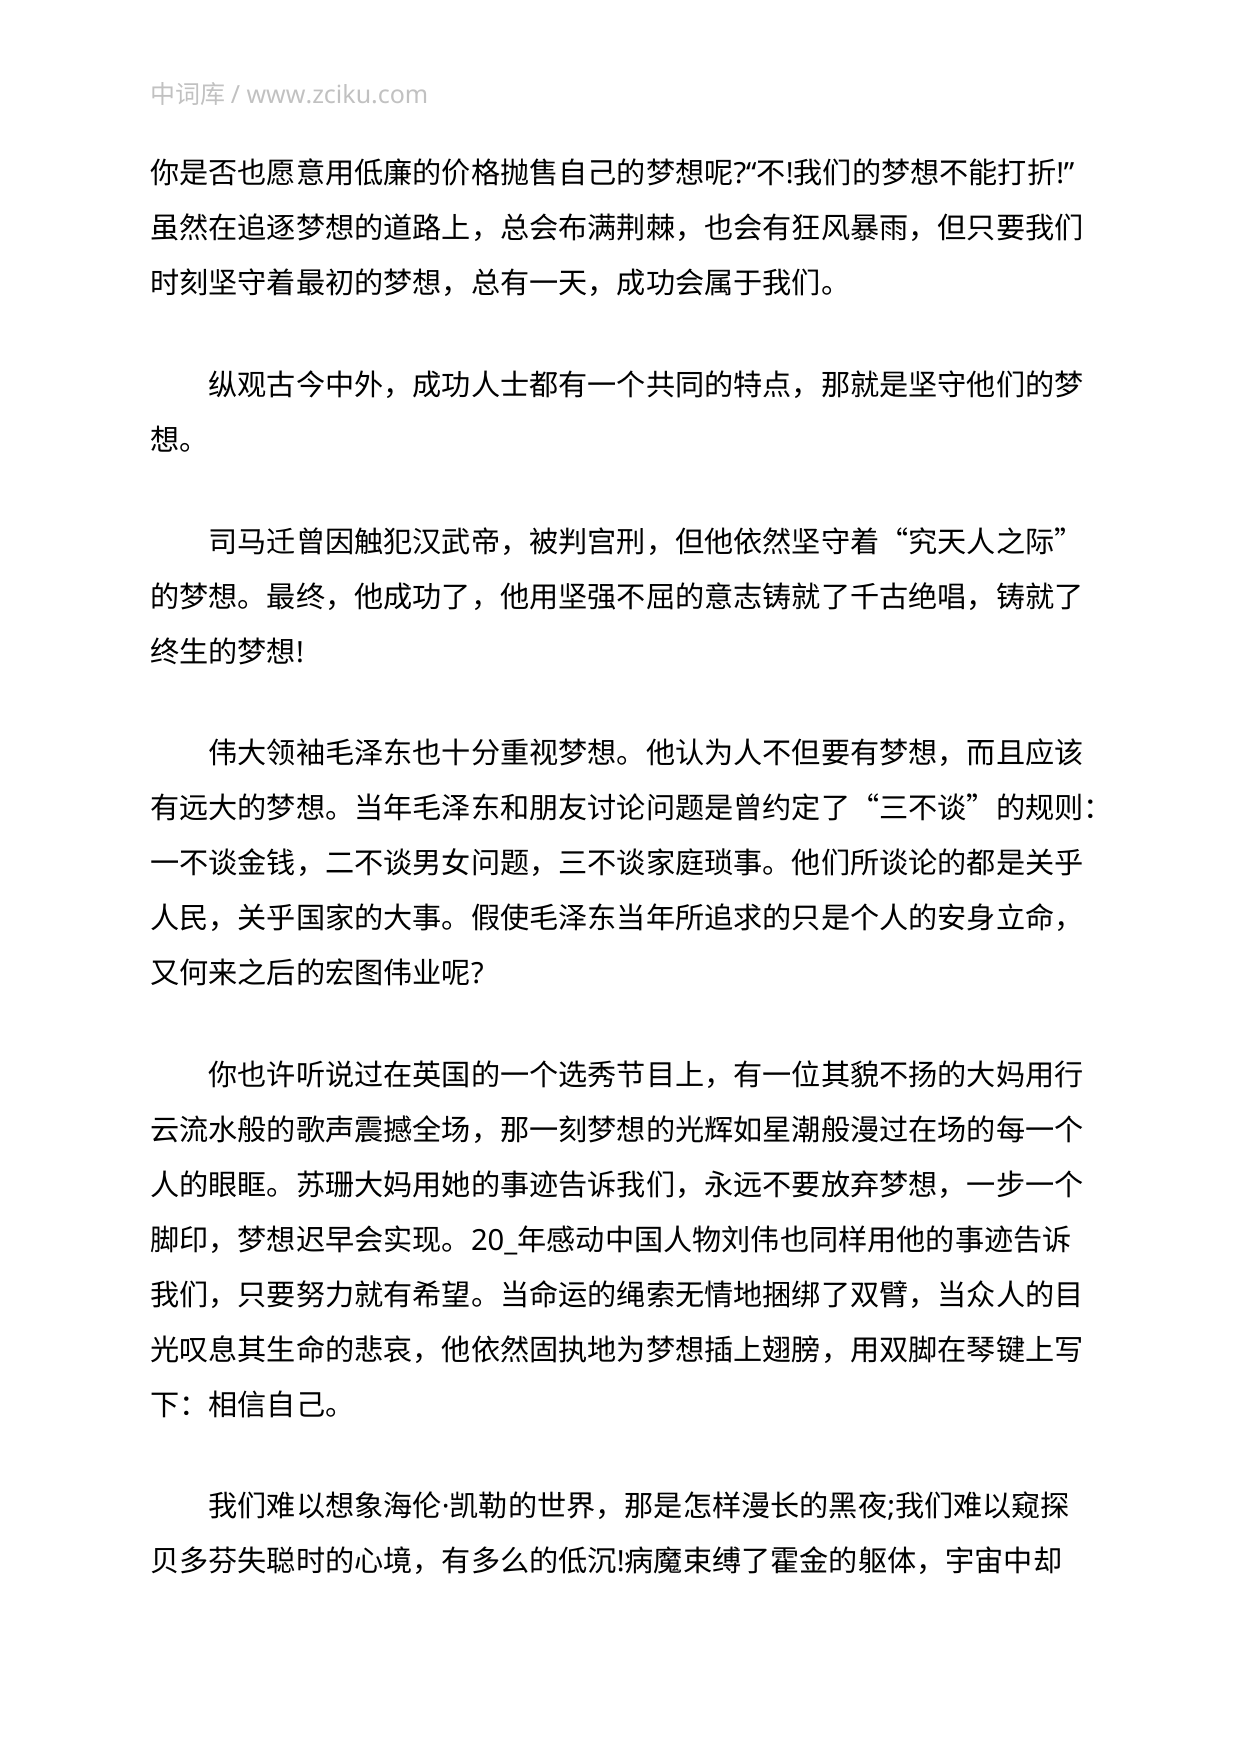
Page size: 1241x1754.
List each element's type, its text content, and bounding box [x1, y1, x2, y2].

text 伟大领袖毛泽东也十分重视梦想。他认为人不但要有梦想，而且应该有远大的梦想。当年毛泽东和朋友讨论问题是曾约定了“三不谈”的规则：一不谈金钱，二不谈男女问题，三不谈家庭琐事。他们所谈论的都是关乎人民，关乎国家的大事。假使毛泽东当年所追求的只是个人的安身立命，又何来之后的宏图伟业呢? [150, 730, 1090, 992]
text 你也许听说过在英国的一个选秀节目上，有一位其貌不扬的大妈用行云流水般的歌声震撼全场，那一刻梦想的光辉如星潮般漫过在场的每一个人的眼眶。苏珊大妈用她的事迹告诉我们，永远不要放弃梦想，一步一个脚印，梦想迟早会实现。20_年感动中国人物刘伟也同样用他的事迹告诉我们，只要努力就有希望。当命运的绳索无情地捆绑了双臂，当众人的目光叹息其生命的悲哀，他依然固执地为梦想插上翅膀，用双脚在琴键上写下：相信自己。 [150, 1052, 1090, 1423]
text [150, 150, 1090, 302]
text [150, 1483, 1090, 1580]
text 纵观古今中外，成功人士都有一个共同的特点，那就是坚守他们的梦想。 [150, 362, 1090, 459]
text 司马迁曾因触犯汉武帝，被判宫刑，但他依然坚守着“究天人之际”的梦想。最终，他成功了，他用坚强不屈的意志铸就了千古绝唱，铸就了终生的梦想! [150, 518, 1090, 671]
